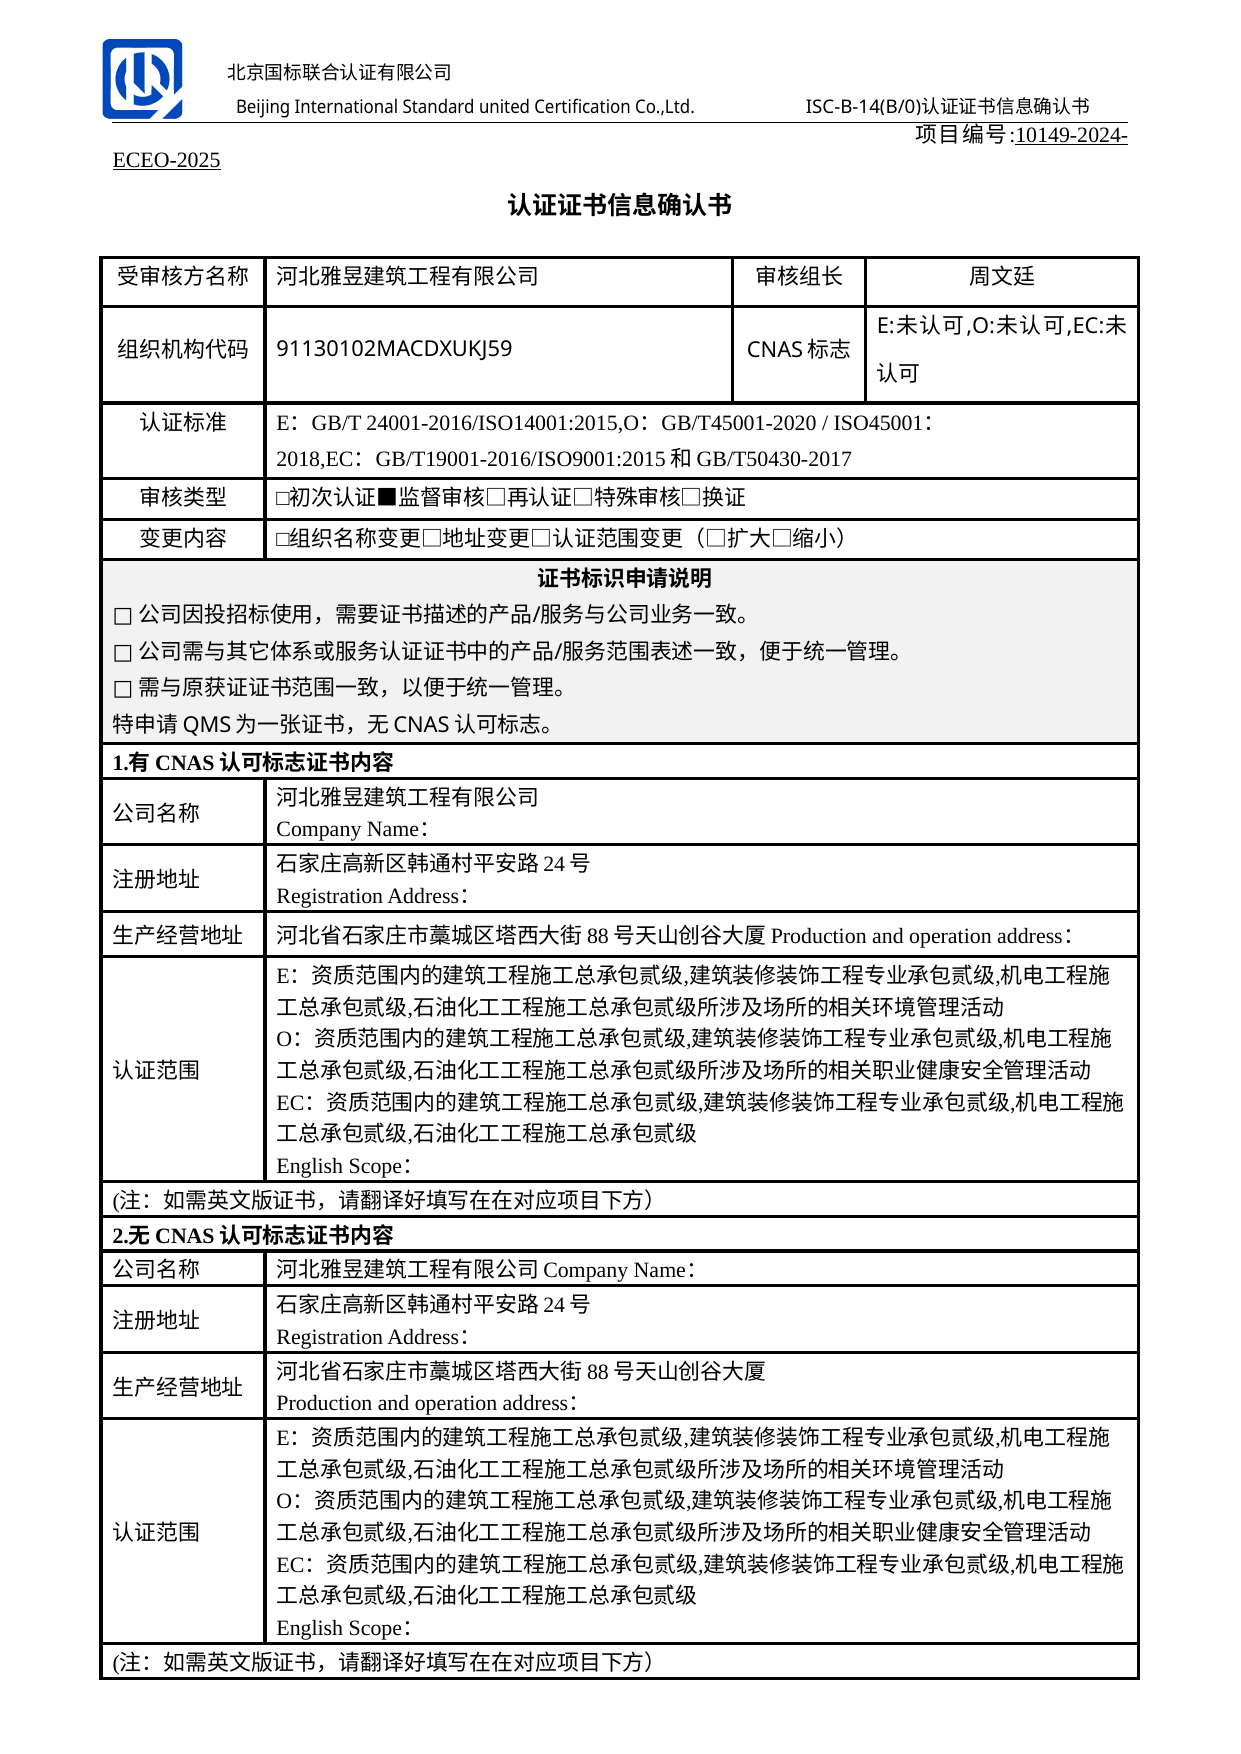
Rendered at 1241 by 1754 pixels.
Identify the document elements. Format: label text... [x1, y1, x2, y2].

table_cell 注册地址 [103, 846, 263, 909]
table_cell 认证范围 [103, 1420, 263, 1642]
table_cell □初次认证■监督审核□再认证□特殊审核□换证 [267, 480, 1137, 517]
table_cell 2.无CNAS认可标志证书内容 [103, 1218, 1137, 1249]
table_header 周文廷 [867, 259, 1137, 305]
table_cell 公司名称 [103, 780, 263, 843]
table_header 审核组长 [734, 259, 864, 305]
table_cell 认证范围 [103, 958, 263, 1180]
table_cell □组织名称变更□地址变更□认证范围变更（□扩大□缩小） [267, 521, 1137, 558]
table_cell E：资质范围内的建筑工程施工总承包贰级,建筑装修装饰工程专业承包贰级,机电工程施工总承包贰级,石油化工工程施工总承包贰级所涉及场所的相关环境管理活动 O：资质范围内的建筑工程施工总承包贰级,建筑装修装饰工程专业承包贰级,机电工程施工总承包贰级,石油化工工程施工总承包贰级所涉及场所的相关职业健康安全管理活动 EC：资质范围内的建筑工程施工总承包贰级,建筑装修装饰工程专业承包贰级,机电工程施工总承包贰级,石油化工工程施工总承包贰级 English Scope： [267, 1420, 1137, 1642]
table_cell 河北省石家庄市藁城区塔西大街88号天山创谷大厦Production and operation address： [267, 913, 1137, 955]
table_header 河北雅昱建筑工程有限公司 [267, 259, 731, 305]
table_cell 1.有CNAS认可标志证书内容 [103, 745, 1137, 777]
table_cell 生产经营地址 [103, 913, 263, 955]
table_cell E：GB/T 24001-2016/ISO14001:2015,O：GB/T45001-2020 / ISO45001：2018,EC：GB/T19001-2016/ISO9001:2015和GB/T50430-2017 [267, 405, 1137, 477]
table_cell (注：如需英文版证书，请翻译好填写在在对应项目下方） [103, 1183, 1137, 1214]
table_cell 公司名称 [103, 1253, 263, 1284]
table_cell 石家庄高新区韩通村平安路24号 Registration Address： [267, 846, 1137, 909]
table_cell 石家庄高新区韩通村平安路24号 Registration Address： [267, 1287, 1137, 1351]
table_header 受审核方名称 [103, 259, 263, 305]
text 项目编号:10149-2024-ECEO-2025 [112, 123, 1128, 173]
table_cell E:未认可,O:未认可,EC:未认可 [867, 308, 1137, 401]
table_cell 河北雅昱建筑工程有限公司 Company Name： [267, 780, 1137, 843]
table_cell 组织机构代码 [103, 308, 263, 401]
picture [102, 39, 183, 119]
table_cell 证书标识申请说明 □ 公司因投招标使用，需要证书描述的产品/服务与公司业务一致。 □ 公司需与其它体系或服务认证证书中的产品/服务范围表述一致，便于统一管理。 □ 需与原获证证书范围一致，以便于统一管理。 特申请QMS为一张证书，无CNAS认可标志。 [103, 561, 1137, 742]
table_cell 生产经营地址 [103, 1354, 263, 1417]
table_cell 河北省石家庄市藁城区塔西大街88号天山创谷大厦 Production and operation address： [267, 1354, 1137, 1417]
table_cell 变更内容 [103, 521, 263, 558]
table_cell 认证标准 [103, 405, 263, 477]
table_cell E：资质范围内的建筑工程施工总承包贰级,建筑装修装饰工程专业承包贰级,机电工程施工总承包贰级,石油化工工程施工总承包贰级所涉及场所的相关环境管理活动 O：资质范围内的建筑工程施工总承包贰级,建筑装修装饰工程专业承包贰级,机电工程施工总承包贰级,石油化工工程施工总承包贰级所涉及场所的相关职业健康安全管理活动 EC：资质范围内的建筑工程施工总承包贰级,建筑装修装饰工程专业承包贰级,机电工程施工总承包贰级,石油化工工程施工总承包贰级 English Scope： [267, 958, 1137, 1180]
table_cell 审核类型 [103, 480, 263, 517]
table_cell 注册地址 [103, 1287, 263, 1351]
text 认证证书信息确认书 [112, 185, 1128, 222]
table_cell 91130102MACDXUKJ59 [267, 308, 731, 401]
table_cell CNAS标志 [734, 308, 864, 401]
table_cell 河北雅昱建筑工程有限公司Company Name： [267, 1253, 1137, 1284]
table_cell (注：如需英文版证书，请翻译好填写在在对应项目下方） [103, 1645, 1137, 1677]
